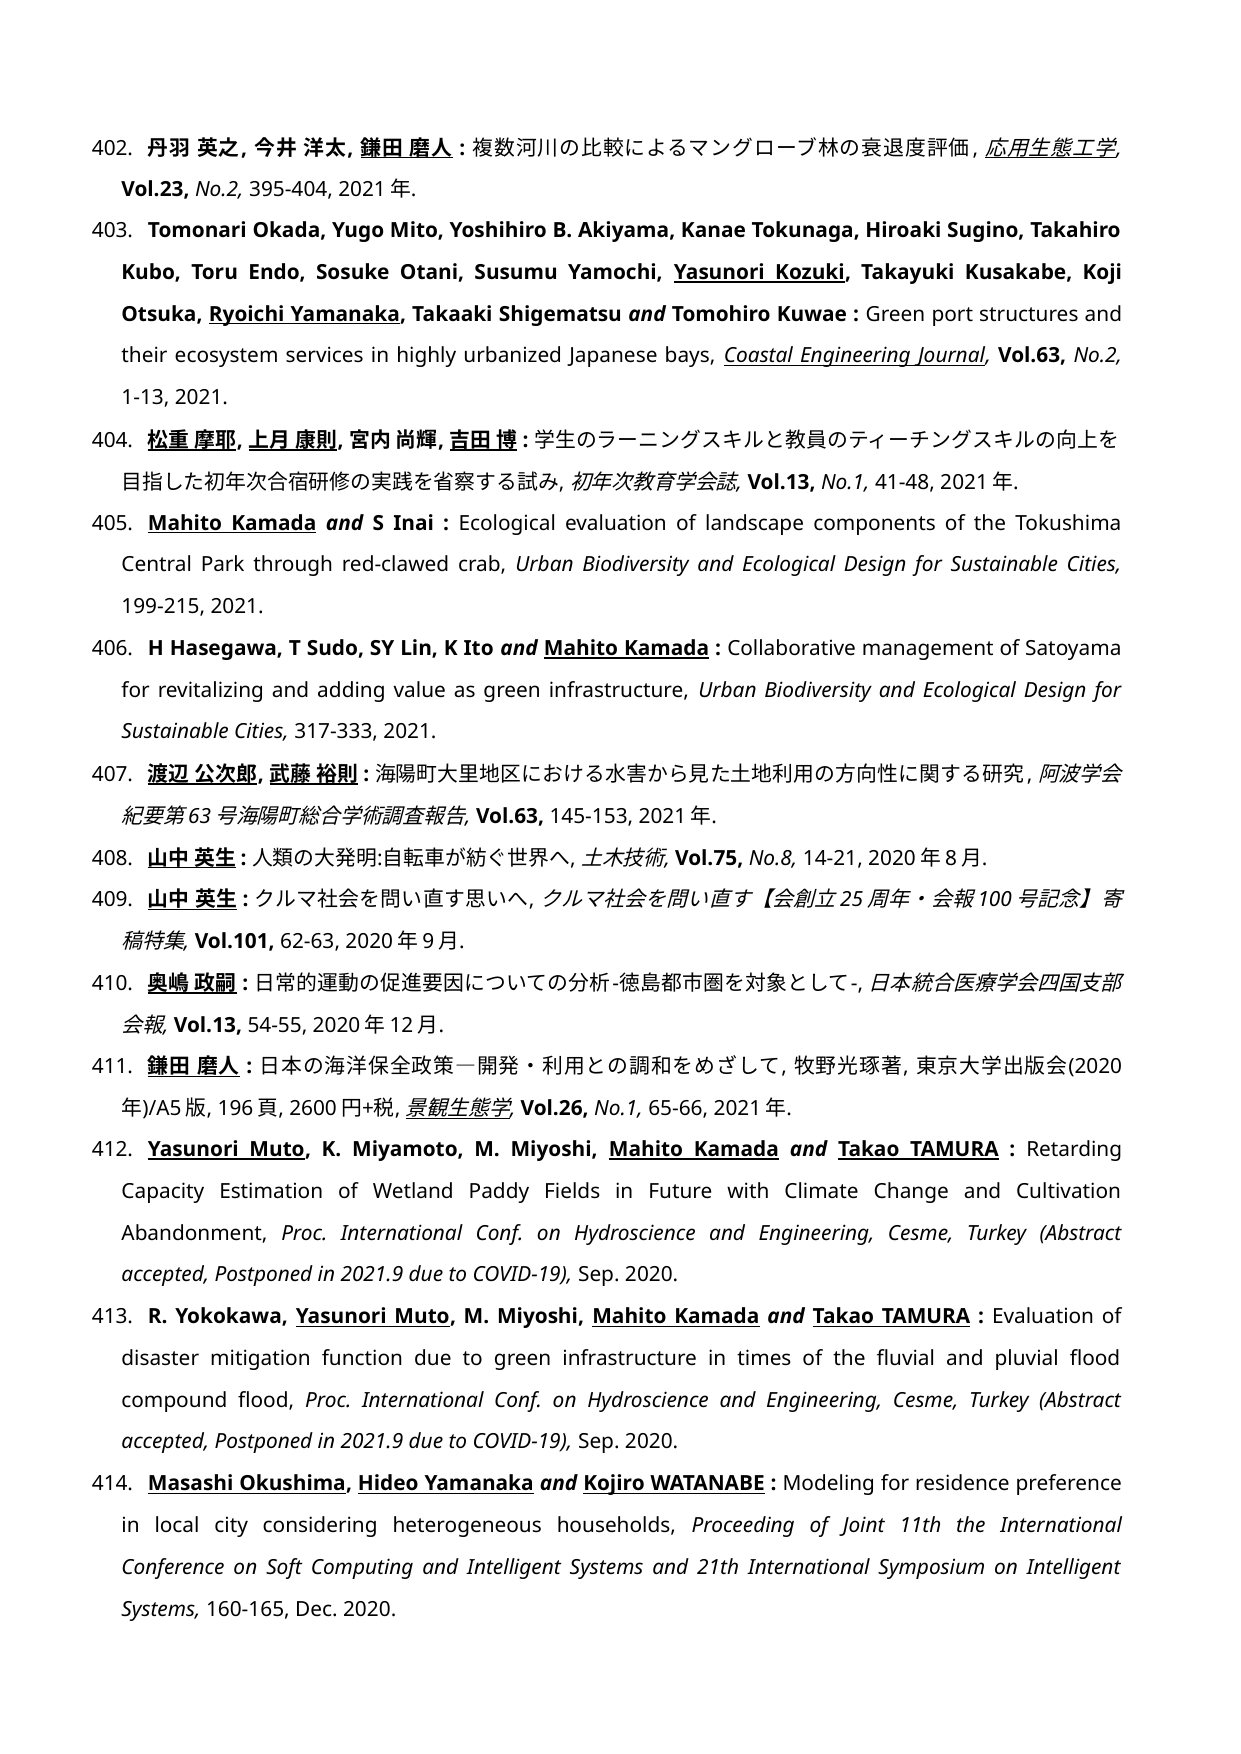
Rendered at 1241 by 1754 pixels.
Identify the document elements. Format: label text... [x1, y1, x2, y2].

list 松重 摩耶, 上月 康則, 宮内 尚輝, 吉田 博 : 学生のラーニングスキルと教員のティーチングスキルの向上を目指した初年次合宿研修の実践を省察する試み, 初年次教育学会誌, Vol.13, No.1, 41-48, 2021年. [92, 417, 1122, 501]
list 山中 英生 : クルマ社会を問い直す思いへ, クルマ社会を問い直す【会創立25周年・会報100号記念】寄稿特集, Vol.101, 62-63, 2020年9月. [92, 877, 1122, 961]
list 山中 英生 : 人類の大発明:自転車が紡ぐ世界へ, 土木技術, Vol.75, No.8, 14-21, 2020年8月. [92, 835, 1122, 877]
list 鎌田 磨人 : 日本の海洋保全政策―開発・利用との調和をめざして, 牧野光琢著, 東京大学出版会(2020年)/A5版, 196頁, 2600円+税, 景観生態学, Vol.26, No.1, 65-66, 2021年. [92, 1044, 1122, 1128]
list Tomonari Okada, Yugo Mito, Yoshihiro B. Akiyama, Kanae Tokunaga, Hiroaki Sugino, Takahiro Kubo, Toru Endo, Sosuke Otani, Susumu Yamochi, Yasunori Kozuki, Takayuki Kusakabe, Koji Otsuka, Ryoichi Yamanaka, Takaaki Shigematsu and Tomohiro Kuwae : Green port structures and their ecosystem services in highly urbanized Japanese bays, Coastal Engineering Journal, Vol.63, No.2, 1-13, 2021. [92, 209, 1122, 417]
list 丹羽 英之, 今井 洋太, 鎌田 磨人 : 複数河川の比較によるマングローブ林の衰退度評価, 応用生態工学, Vol.23, No.2, 395-404, 2021年. [92, 125, 1122, 209]
list Mahito Kamada and S Inai : Ecological evaluation of landscape components of the Tokushima Central Park through red-clawed crab, Urban Biodiversity and Ecological Design for Sustainable Cities, 199-215, 2021. [92, 501, 1122, 626]
list 奥嶋 政嗣 : 日常的運動の促進要因についての分析-徳島都市圏を対象として-, 日本統合医療学会四国支部会報, Vol.13, 54-55, 2020年12月. [92, 961, 1122, 1044]
list Masashi Okushima, Hideo Yamanaka and Kojiro WATANABE : Modeling for residence preference in local city considering heterogeneous households, Proceeding of Joint 11th the International Conference on Soft Computing and Intelligent Systems and 21th International Symposium on Intelligent Systems, 160-165, Dec. 2020. [92, 1462, 1122, 1629]
list Yasunori Muto, K. Miyamoto, M. Miyoshi, Mahito Kamada and Takao TAMURA : Retarding Capacity Estimation of Wetland Paddy Fields in Future with Climate Change and Cultivation Abandonment, Proc. International Conf. on Hydroscience and Engineering, Cesme, Turkey (Abstract accepted, Postponed in 2021.9 due to COVID-19), Sep. 2020. [92, 1128, 1122, 1295]
list H Hasegawa, T Sudo, SY Lin, K Ito and Mahito Kamada : Collaborative management of Satoyama for revitalizing and adding value as green infrastructure, Urban Biodiversity and Ecological Design for Sustainable Cities, 317-333, 2021. [92, 626, 1122, 752]
list R. Yokokawa, Yasunori Muto, M. Miyoshi, Mahito Kamada and Takao TAMURA : Evaluation of disaster mitigation function due to green infrastructure in times of the fluvial and pluvial flood compound flood, Proc. International Conf. on Hydroscience and Engineering, Cesme, Turkey (Abstract accepted, Postponed in 2021.9 due to COVID-19), Sep. 2020. [92, 1295, 1122, 1462]
list 渡辺 公次郎, 武藤 裕則 : 海陽町大里地区における水害から見た土地利用の方向性に関する研究, 阿波学会紀要第63号海陽町総合学術調査報告, Vol.63, 145-153, 2021年. [92, 752, 1122, 835]
